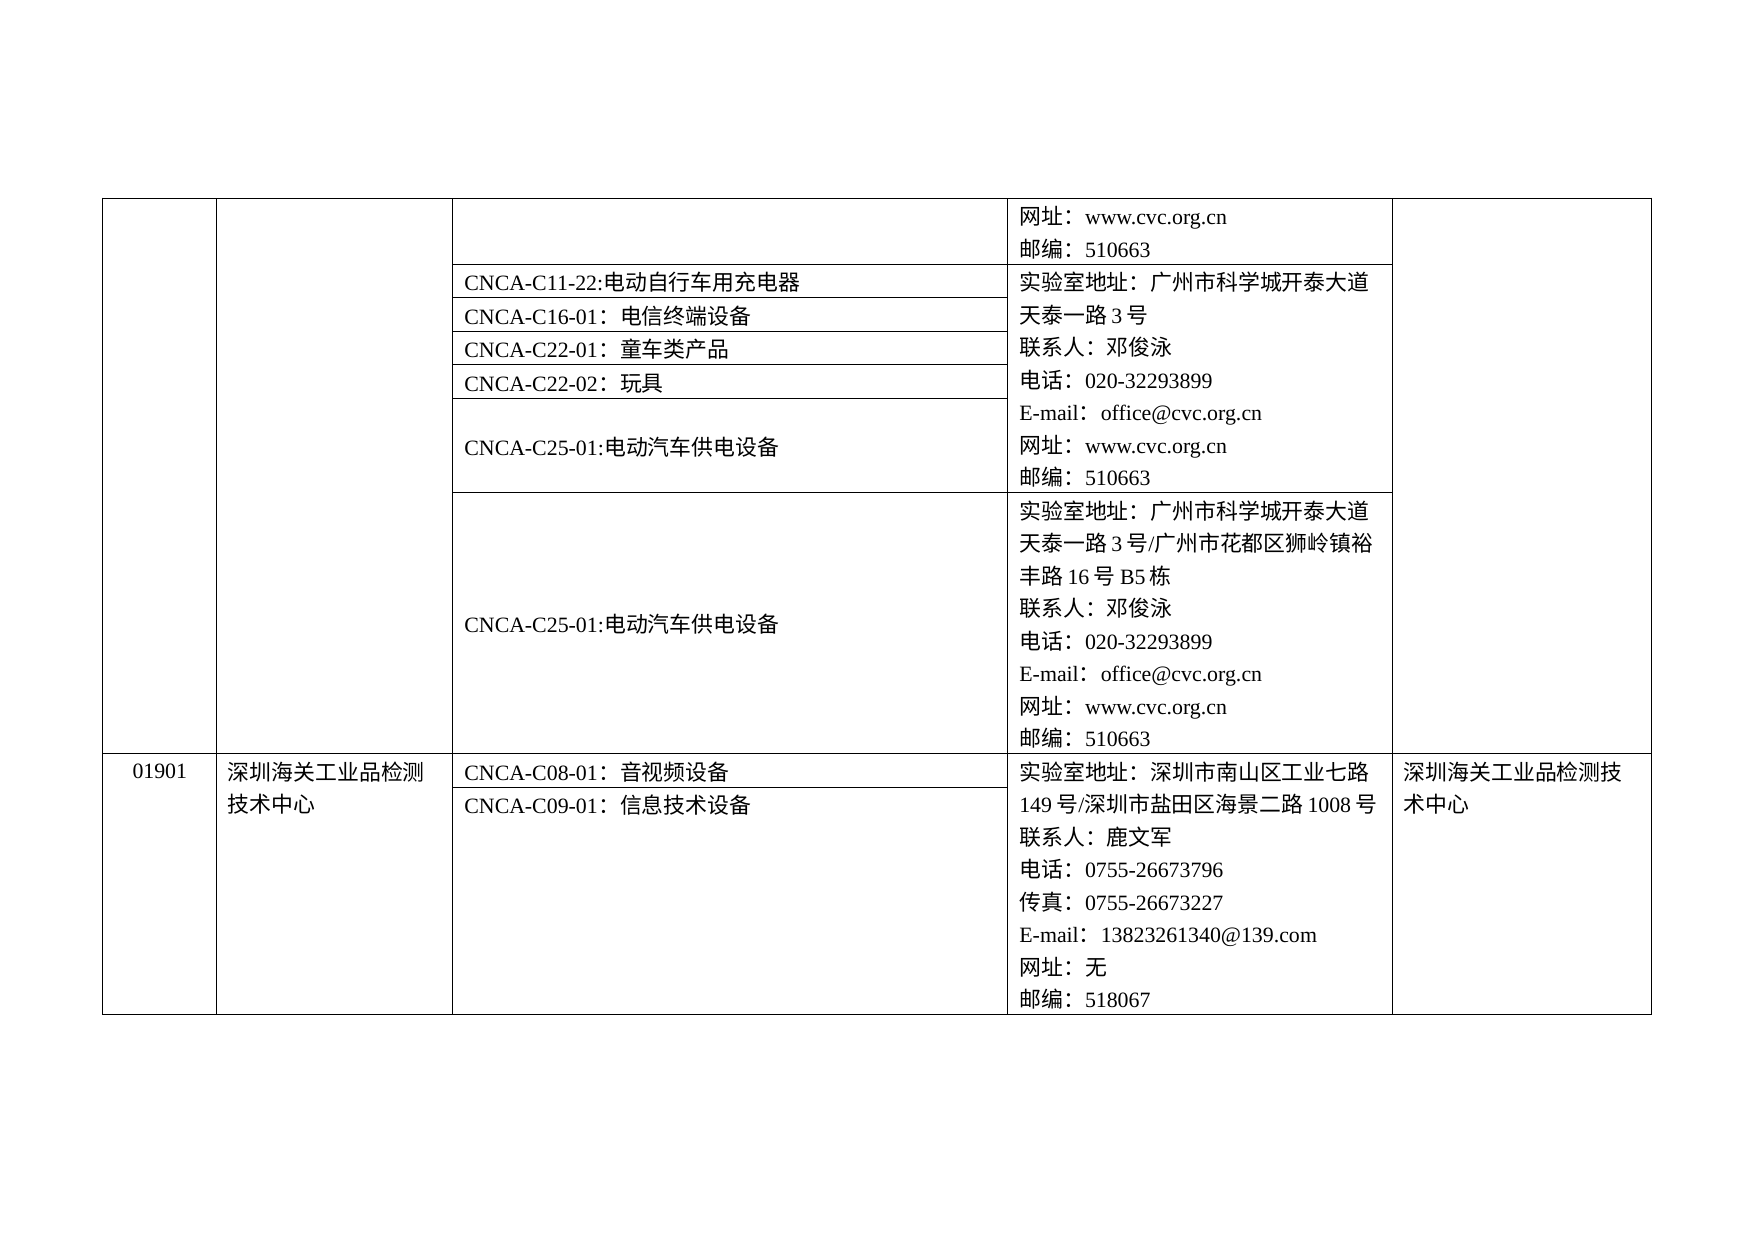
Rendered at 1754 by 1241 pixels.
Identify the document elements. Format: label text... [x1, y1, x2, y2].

table_cell CNCA-C16-01：电信终端设备 [453, 298, 1007, 331]
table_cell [453, 199, 1007, 264]
table_cell CNCA-C11-22:电动自行车用充电器 [453, 265, 1007, 297]
table_cell 01901 [103, 754, 216, 1014]
table_cell CNCA-C25-01:电动汽车供电设备 [453, 399, 1007, 492]
table_cell 实验室地址：广州市科学城开泰大道天泰一路3号/广州市花都区狮岭镇裕丰路16号B5栋 联系人：邓俊泳 电话：020-32293899 E-mail：office@cvc.org.cn 网址：www.cvc.org.cn 邮编：510663 [1008, 493, 1392, 753]
table_cell 实验室地址：深圳市南山区工业七路149号/深圳市盐田区海景二路1008号 联系人：鹿文军 电话：0755-26673796 传真：0755-26673227 E-mail：13823261340@139.com 网址：无 邮编：518067 [1008, 754, 1392, 1014]
table_cell CNCA-C08-01：音视频设备 [453, 754, 1007, 787]
table_cell CNCA-C25-01:电动汽车供电设备 [453, 493, 1007, 753]
table_cell 实验室地址：广州市科学城开泰大道天泰一路3号 联系人：邓俊泳 电话：020-32293899 E-mail：office@cvc.org.cn 网址：www.cvc.org.cn 邮编：510663 [1008, 265, 1392, 492]
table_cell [1008, 199, 1392, 264]
table_cell 深圳海关工业品检测技术中心 [1393, 754, 1651, 1014]
table_cell CNCA-C22-01：童车类产品 [453, 332, 1007, 364]
table_cell CNCA-C09-01：信息技术设备 [453, 788, 1007, 1014]
table_cell 深圳海关工业品检测技术中心 [217, 754, 452, 1014]
table_cell CNCA-C22-02：玩具 [453, 365, 1007, 398]
